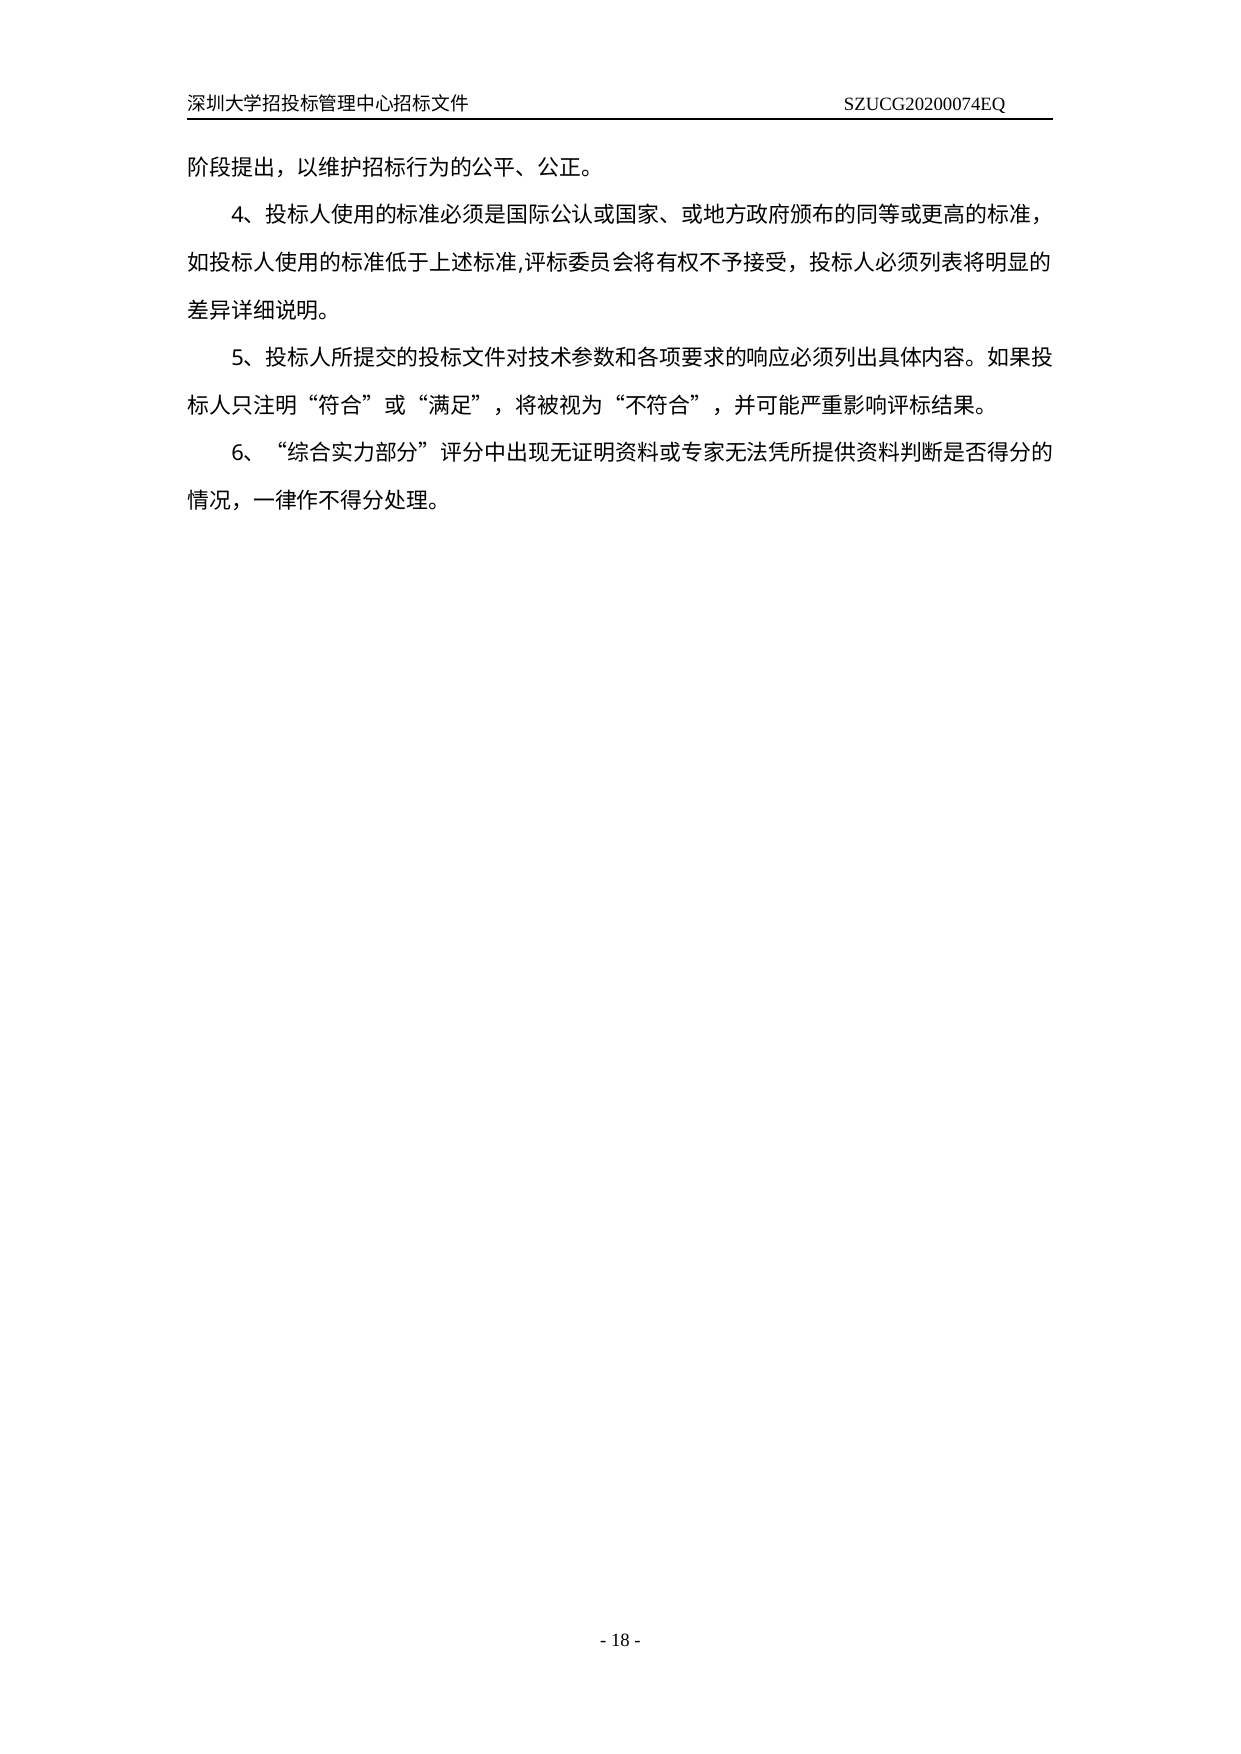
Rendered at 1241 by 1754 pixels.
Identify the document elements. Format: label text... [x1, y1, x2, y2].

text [187, 150, 1053, 182]
text 5、投标人所提交的投标文件对技术参数和各项要求的响应必须列出具体内容。如果投标人只注明“符合”或“满足”，将被视为“不符合”，并可能严重影响评标结果。 [187, 340, 1053, 419]
text 4、投标人使用的标准必须是国际公认或国家、或地方政府颁布的同等或更高的标准，如投标人使用的标准低于上述标准,评标委员会将有权不予接受，投标人必须列表将明显的差异详细说明。 [187, 197, 1053, 324]
text 6、“综合实力部分”评分中出现无证明资料或专家无法凭所提供资料判断是否得分的情况，一律作不得分处理。 [187, 435, 1053, 514]
